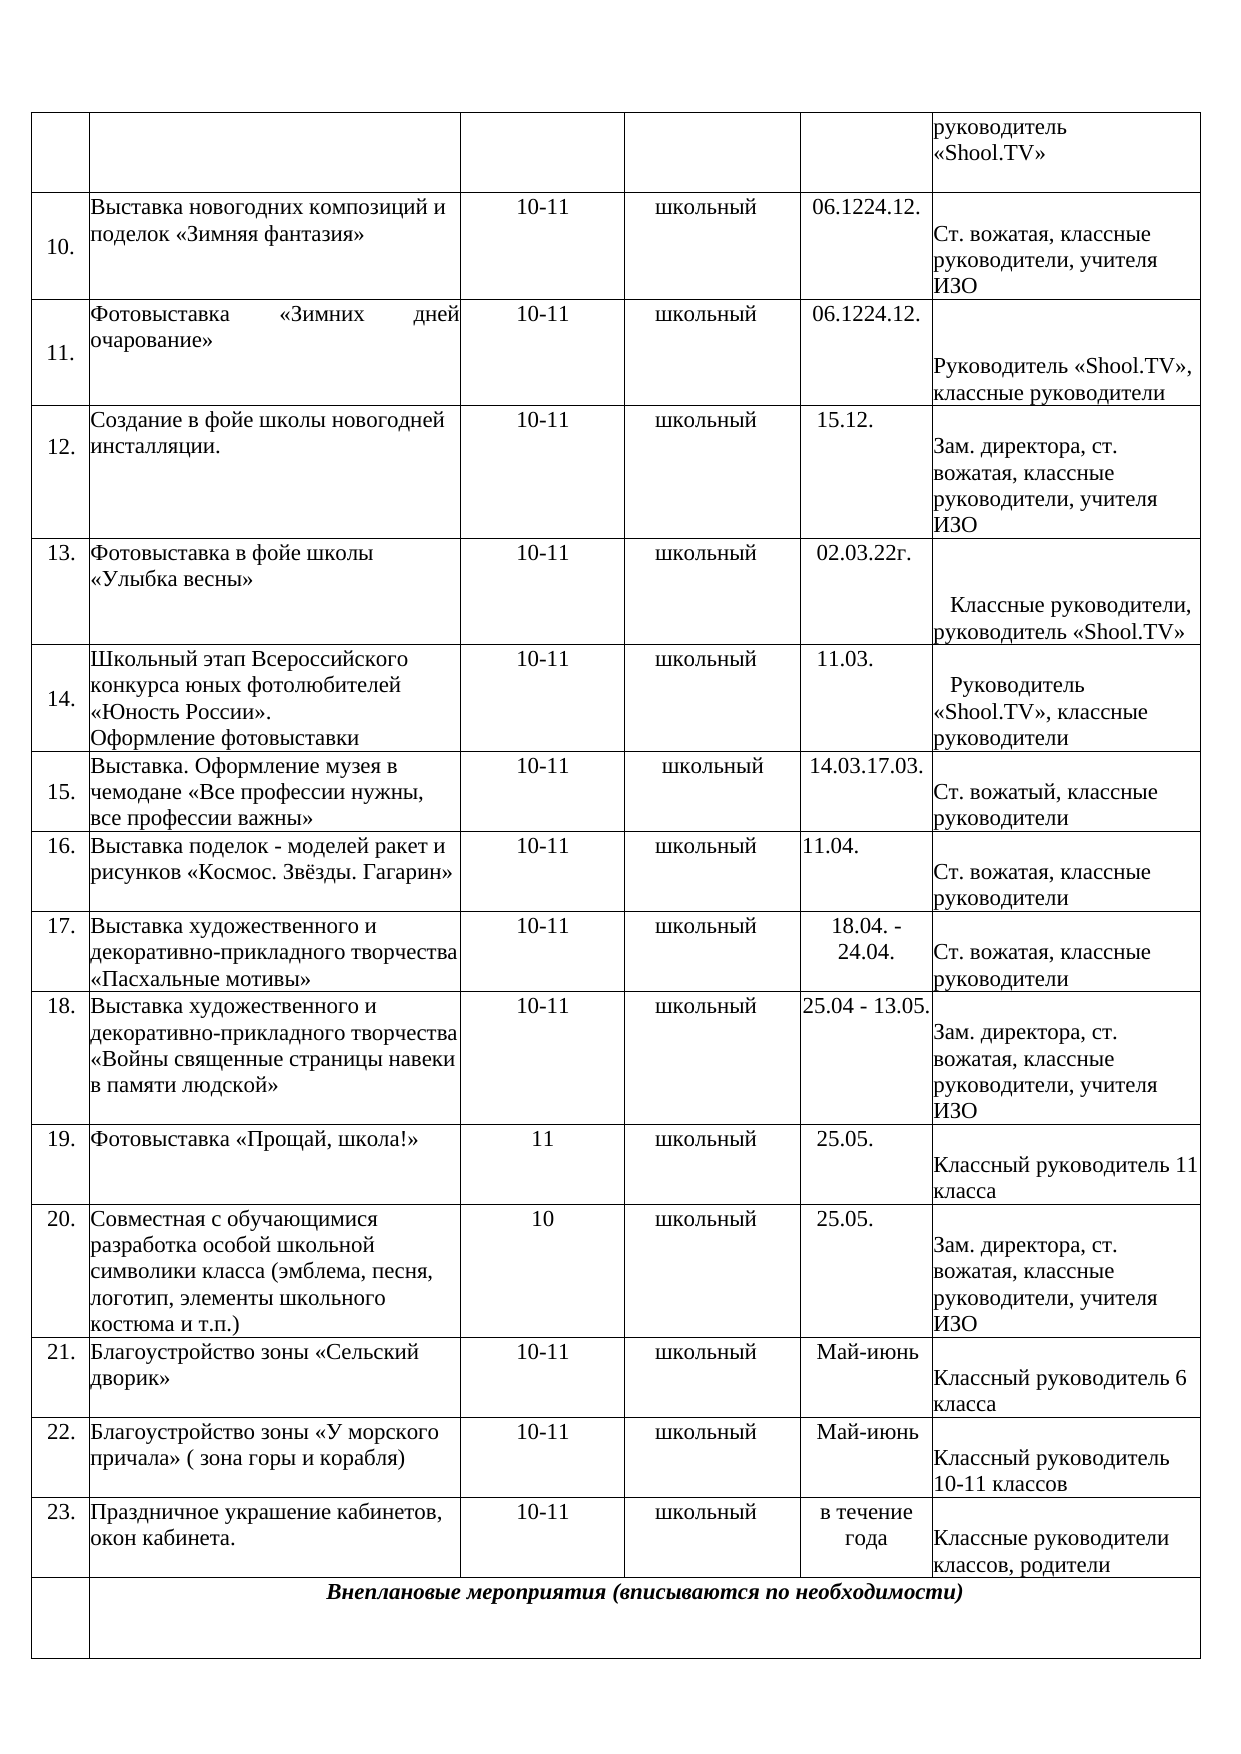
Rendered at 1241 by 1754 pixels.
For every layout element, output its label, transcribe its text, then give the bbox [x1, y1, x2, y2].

table_cell 23. [32, 1498, 89, 1577]
table_cell 10-11 [461, 992, 624, 1124]
table_cell 11.04. [801, 832, 932, 911]
table_cell Классный руководитель 11 класса [933, 1125, 1200, 1204]
table_cell школьный [625, 193, 800, 299]
table_cell Классный руководитель 10-11 классов [933, 1418, 1200, 1497]
table_header руководитель «Shool.TV» [933, 113, 1200, 192]
table_cell школьный [625, 752, 800, 831]
table_cell Внеплановые мероприятия (вписываются по необходимости) [90, 1578, 1200, 1658]
table_cell 10-11 [461, 752, 624, 831]
table_cell Классные руководители, руководитель «Shool.TV» [933, 539, 1200, 644]
table_cell [32, 1578, 89, 1658]
table_header [32, 113, 89, 192]
table_cell 21. [32, 1338, 89, 1417]
table_cell 10-11 [461, 300, 624, 405]
table_cell Ст. вожатая, классные руководители [933, 912, 1200, 991]
table_cell школьный [625, 832, 800, 911]
table_cell Май-июнь [801, 1418, 932, 1497]
table_cell школьный [625, 406, 800, 538]
table_cell Зам. директора, ст. вожатая, классные руководители, учителя ИЗО [933, 1205, 1200, 1337]
table_cell школьный [625, 1125, 800, 1204]
table_cell Совместная с обучающимися разработка особой школьной символики класса (эмблема, песня, логотип, элементы школьного костюма и т.п.) [90, 1205, 460, 1337]
table_cell 10-11 [461, 1418, 624, 1497]
table_cell школьный [625, 1418, 800, 1497]
table_cell 12. [32, 406, 89, 538]
table_cell 10-11 [461, 912, 624, 991]
table_cell школьный [625, 912, 800, 991]
table_cell 15. [32, 752, 89, 831]
table_cell Выставка художественного и декоративно-прикладного творчества «Пасхальные мотивы» [90, 912, 460, 991]
table_cell 06.1224.12. [801, 193, 932, 299]
table_cell Фотовыставка «Прощай, школа!» [90, 1125, 460, 1204]
table_header [801, 113, 932, 192]
table_cell 13. [32, 539, 89, 644]
table_cell Руководитель «Shool.TV», классные руководители [933, 300, 1200, 405]
table_cell 11 [461, 1125, 624, 1204]
table_cell 16. [32, 832, 89, 911]
table_cell Фотовыставка в фойе школы «Улыбка весны» [90, 539, 460, 644]
table_cell Выставка поделок - моделей ракет и рисунков «Космос. Звёзды. Гагарин» [90, 832, 460, 911]
table_cell Благоустройство зоны «Сельский дворик» [90, 1338, 460, 1417]
table_cell 10 [461, 1205, 624, 1337]
table_cell 14.03.17.03. [801, 752, 932, 831]
table_cell школьный [625, 300, 800, 405]
table_cell 10. [32, 193, 89, 299]
table_cell Классные руководители классов, родители [933, 1498, 1200, 1577]
table_cell 14. [32, 645, 89, 751]
table_cell Создание в фойе школы новогодней инсталляции. [90, 406, 460, 538]
table_cell в течение года [801, 1498, 932, 1577]
table_cell 25.05. [801, 1125, 932, 1204]
table_cell школьный [625, 1205, 800, 1337]
table_cell Благоустройство зоны «У морского причала» ( зона горы и корабля) [90, 1418, 460, 1497]
table_cell Зам. директора, ст. вожатая, классные руководители, учителя ИЗО [933, 992, 1200, 1124]
table_cell 22. [32, 1418, 89, 1497]
table_cell Ст. вожатый, классные руководители [933, 752, 1200, 831]
table_cell 25.04 - 13.05. [801, 992, 932, 1124]
table_header [625, 113, 800, 192]
table_cell 10-11 [461, 645, 624, 751]
table_cell 25.05. [801, 1205, 932, 1337]
table_cell Май-июнь [801, 1338, 932, 1417]
table_cell Ст. вожатая, классные руководители, учителя ИЗО [933, 193, 1200, 299]
table_cell 10-11 [461, 832, 624, 911]
table_cell Ст. вожатая, классные руководители [933, 832, 1200, 911]
table_cell 06.1224.12. [801, 300, 932, 405]
table_cell 10-11 [461, 1338, 624, 1417]
table_cell 10-11 [461, 406, 624, 538]
table_cell 11. [32, 300, 89, 405]
table_cell школьный [625, 539, 800, 644]
table_cell Руководитель «Shool.TV», классные руководители [933, 645, 1200, 751]
table_cell Выставка. Оформление музея в чемодане «Все профессии нужны, все профессии важны» [90, 752, 460, 831]
table_cell 20. [32, 1205, 89, 1337]
table_header [90, 113, 460, 192]
table_cell 10-11 [461, 1498, 624, 1577]
table_cell Праздничное украшение кабинетов, окон кабинета. [90, 1498, 460, 1577]
table_cell Школьный этап Всероссийского конкурса юных фотолюбителей «Юность России». Оформление фотовыставки [90, 645, 460, 751]
table_cell Выставка новогодних композиций и поделок «Зимняя фантазия» [90, 193, 460, 299]
table_cell школьный [625, 992, 800, 1124]
table_cell Классный руководитель 6 класса [933, 1338, 1200, 1417]
table_cell 10-11 [461, 193, 624, 299]
table_cell 11.03. [801, 645, 932, 751]
table_cell 02.03.22г. [801, 539, 932, 644]
table_cell школьный [625, 1338, 800, 1417]
table_cell Зам. директора, ст. вожатая, классные руководители, учителя ИЗО [933, 406, 1200, 538]
table_cell 15.12. [801, 406, 932, 538]
table_cell 19. [32, 1125, 89, 1204]
table_cell 10-11 [461, 539, 624, 644]
table_cell 18.04. - 24.04. [801, 912, 932, 991]
table_cell Фотовыставка «Зимних дней очарование» [90, 300, 460, 405]
table_cell школьный [625, 645, 800, 751]
table_cell школьный [625, 1498, 800, 1577]
table_cell 17. [32, 912, 89, 991]
table_cell 18. [32, 992, 89, 1124]
table_header [461, 113, 624, 192]
table_cell Выставка художественного и декоративно-прикладного творчества «Войны священные страницы навеки в памяти людской» [90, 992, 460, 1124]
